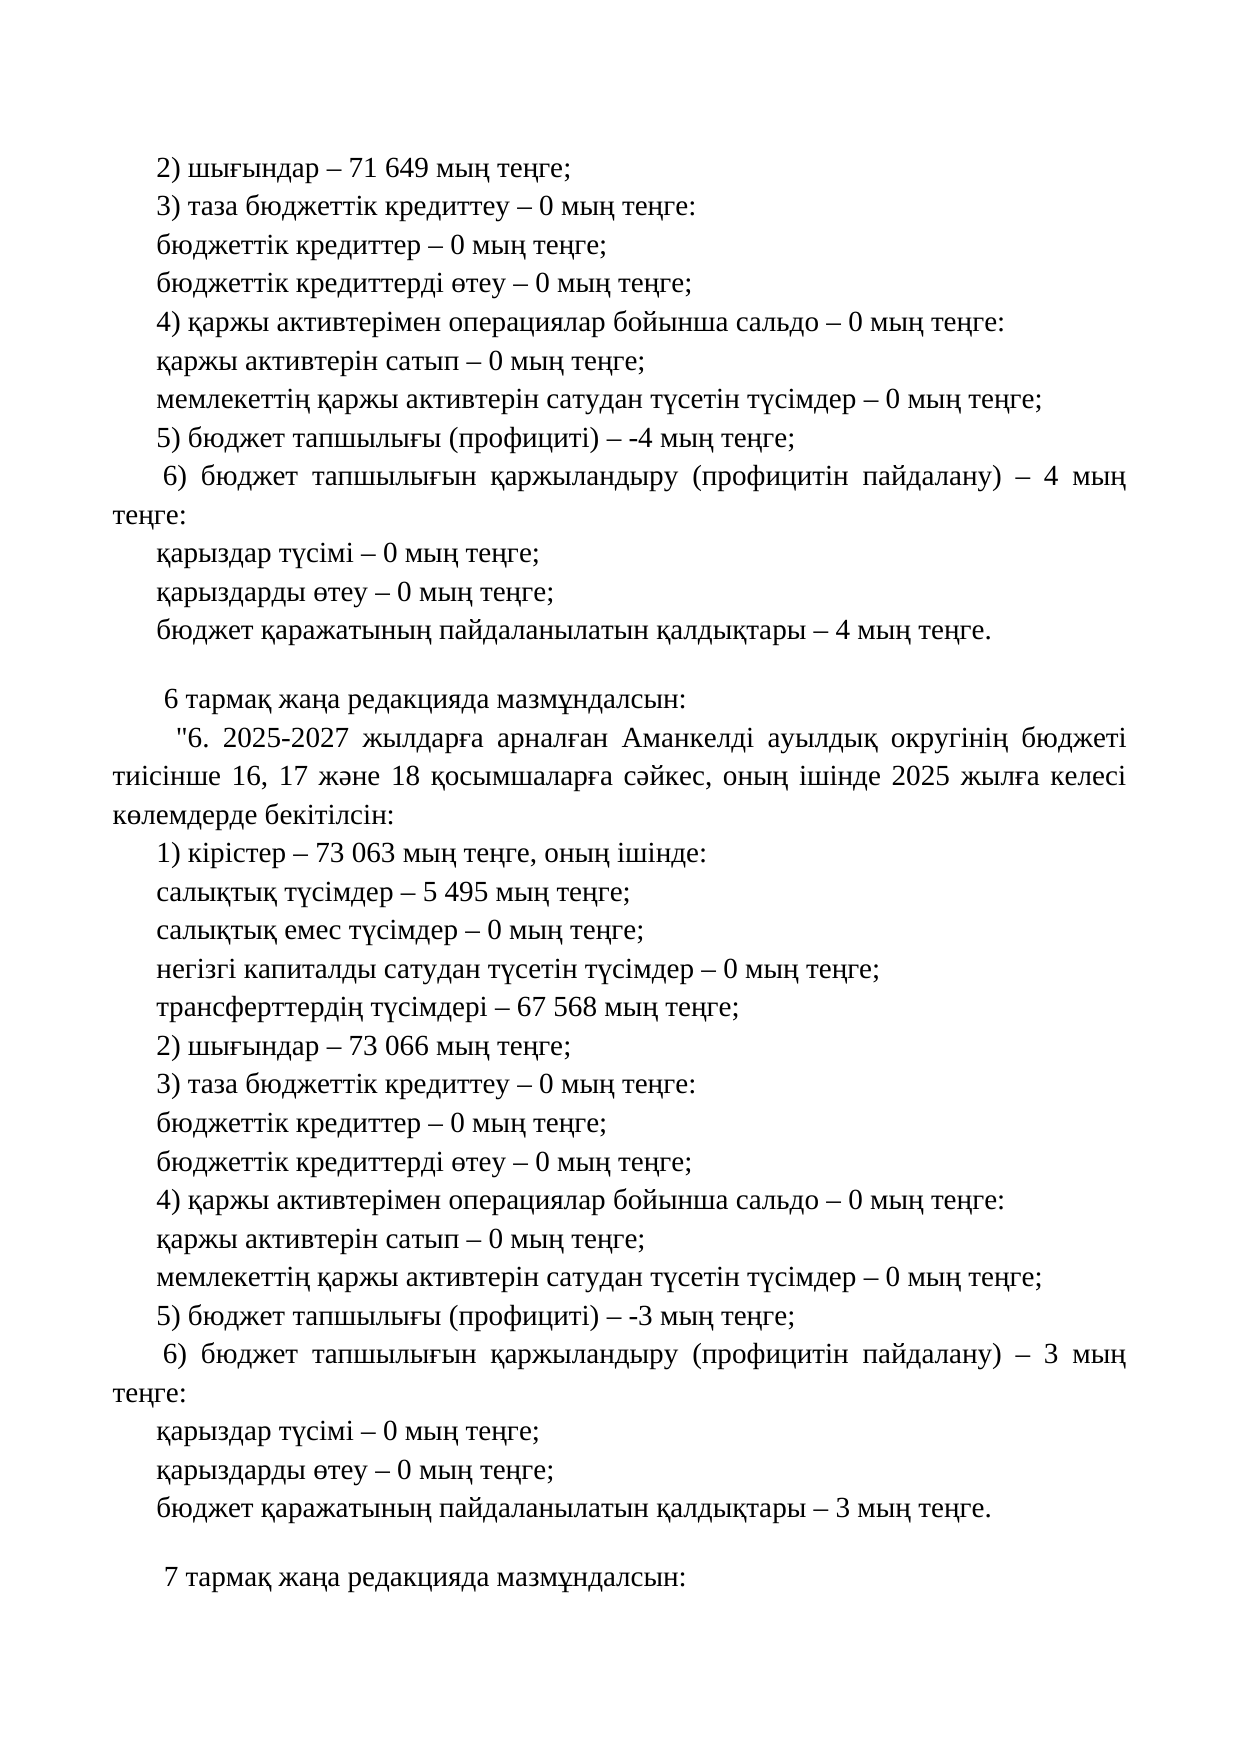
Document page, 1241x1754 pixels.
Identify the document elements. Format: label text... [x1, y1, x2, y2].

text салықтық емес түсімдер – 0 мың теңге; [112, 912, 1128, 946]
text "6. 2025-2027 жылдарға арналған Аманкелді ауылдық округінің бюджеті тиісінше 16, 17 және 18 қосымшаларға сәйкес, оның ішінде 2025 жылға келесі көлемдерде бекітілсін: [112, 720, 1128, 830]
text 3) таза бюджеттік кредиттеу – 0 мың теңге: [112, 1067, 1128, 1100]
text мемлекеттің қаржы активтерін сатудан түсетін түсімдер – 0 мың теңге; [112, 381, 1128, 415]
text бюджеттік кредиттер – 0 мың теңге; [112, 227, 1128, 261]
text 3) таза бюджеттік кредиттеу – 0 мың теңге: [112, 188, 1128, 222]
text 5) бюджет тапшылығы (профициті) – -4 мың теңге; [112, 420, 1128, 453]
text қарыздарды өтеу – 0 мың теңге; [112, 1452, 1128, 1486]
text 4) қаржы активтерімен операциялар бойынша сальдо – 0 мың теңге: [112, 1182, 1128, 1216]
text 6) бюджет тапшылығын қаржыландыру (профицитін пайдалану) – 3 мың теңге: [112, 1336, 1128, 1408]
text қарыздарды өтеу – 0 мың теңге; [112, 574, 1128, 607]
text 1) кірістер – 73 063 мың теңге, оның ішінде: [112, 835, 1128, 869]
text трансферттердің түсімдері – 67 568 мың теңге; [112, 989, 1128, 1023]
text 6 тармақ жаңа редакцияда мазмұндалсын: [112, 681, 1128, 715]
text бюджет қаражатының пайдаланылатын қалдықтары – 3 мың теңге. [112, 1491, 1128, 1524]
text қарыздар түсімі – 0 мың теңге; [112, 535, 1128, 569]
text 2) шығындар – 71 649 мың теңге; [112, 150, 1128, 183]
text негізгі капиталды сатудан түсетін түсімдер – 0 мың теңге; [112, 951, 1128, 984]
text бюджеттік кредиттерді өтеу – 0 мың теңге; [112, 1144, 1128, 1177]
text мемлекеттің қаржы активтерін сатудан түсетін түсімдер – 0 мың теңге; [112, 1259, 1128, 1293]
text қаржы активтерін сатып – 0 мың теңге; [112, 343, 1128, 376]
text 6) бюджет тапшылығын қаржыландыру (профицитін пайдалану) – 4 мың теңге: [112, 458, 1128, 530]
text 4) қаржы активтерімен операциялар бойынша сальдо – 0 мың теңге: [112, 304, 1128, 338]
text бюджеттік кредиттерді өтеу – 0 мың теңге; [112, 266, 1128, 299]
text бюджет қаражатының пайдаланылатын қалдықтары – 4 мың теңге. [112, 612, 1128, 646]
text салықтық түсімдер – 5 495 мың теңге; [112, 874, 1128, 907]
text бюджеттік кредиттер – 0 мың теңге; [112, 1105, 1128, 1139]
text 5) бюджет тапшылығы (профициті) – -3 мың теңге; [112, 1298, 1128, 1331]
text 7 тармақ жаңа редакцияда мазмұндалсын: [112, 1559, 1128, 1593]
text қарыздар түсімі – 0 мың теңге; [112, 1413, 1128, 1447]
text 2) шығындар – 73 066 мың теңге; [112, 1028, 1128, 1062]
text қаржы активтерін сатып – 0 мың теңге; [112, 1221, 1128, 1254]
